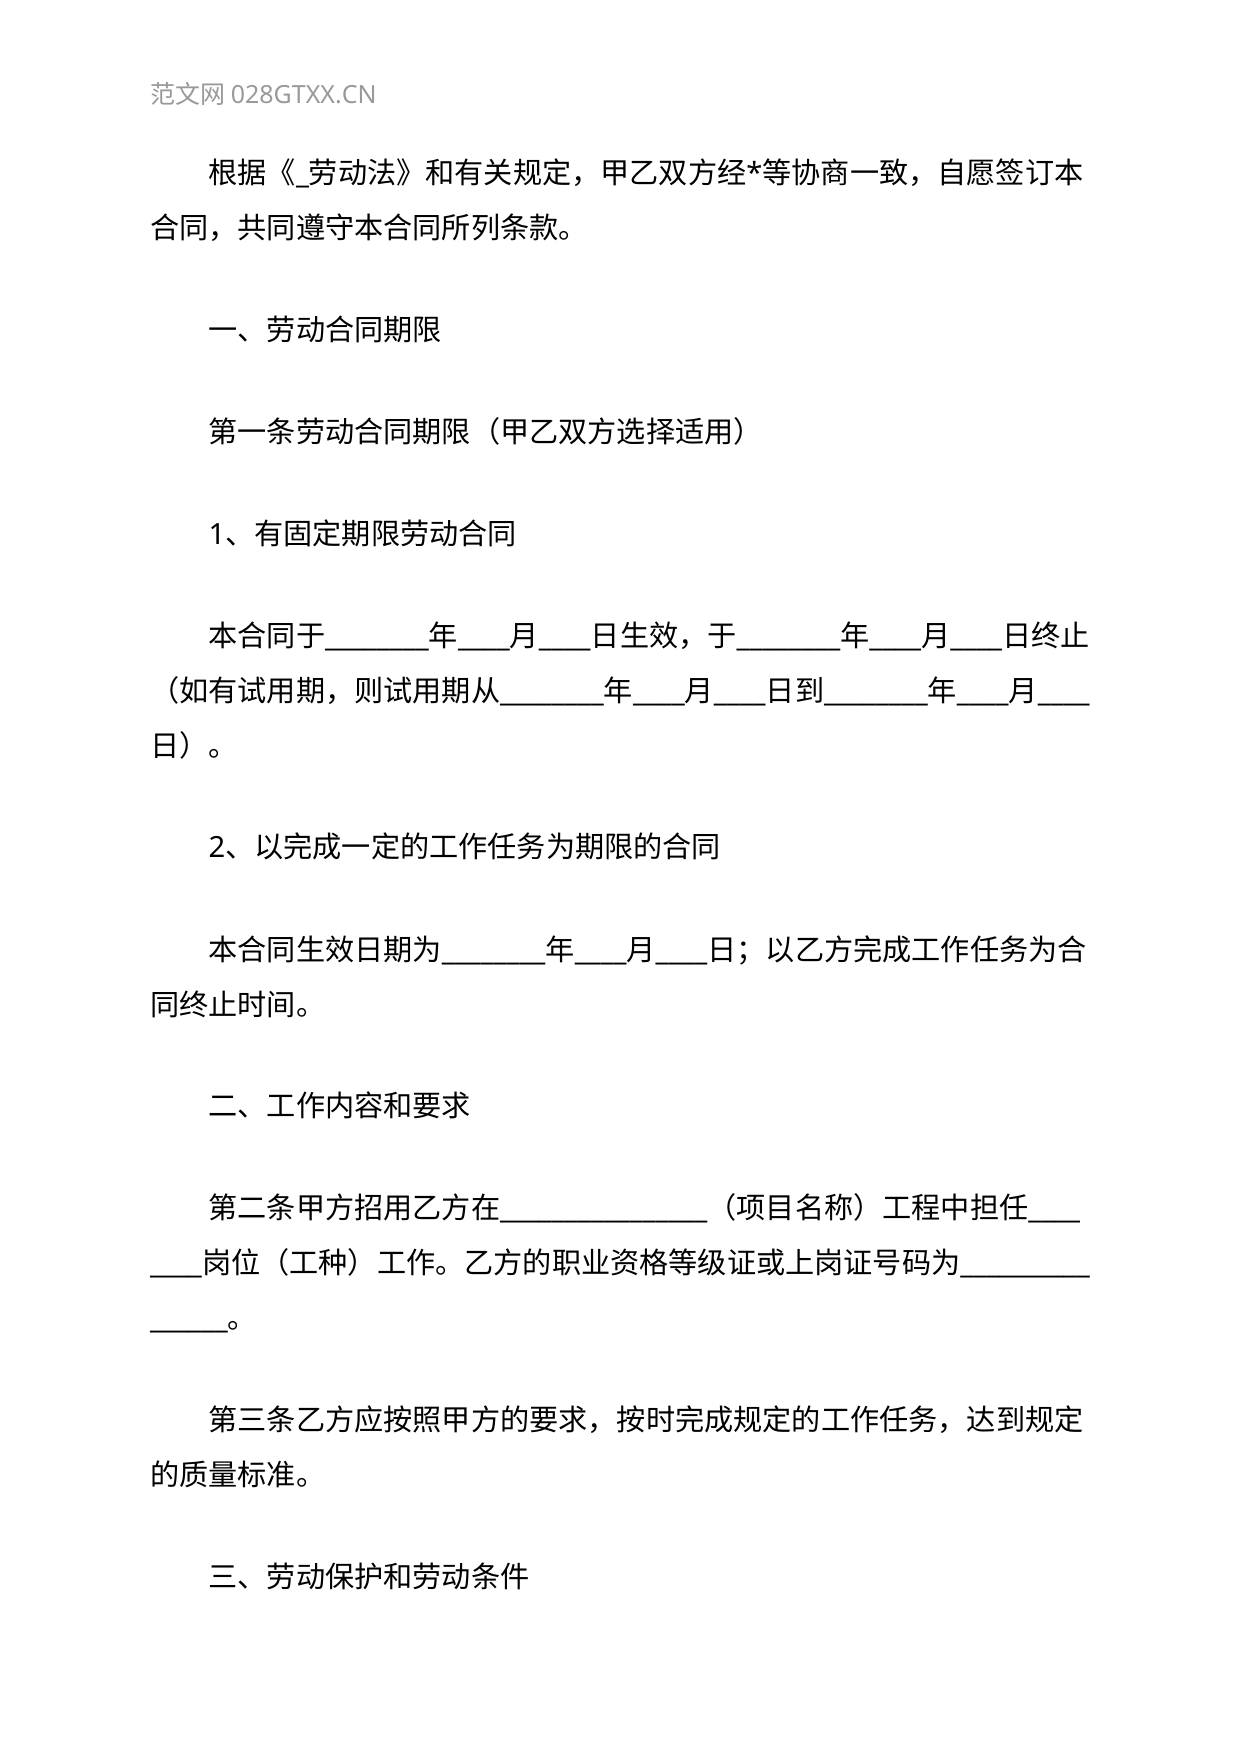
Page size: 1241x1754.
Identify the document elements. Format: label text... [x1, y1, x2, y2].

text 本合同于________年____月____日生效，于________年____月____日终止（如有试用期，则试用期从________年____月____日到________年____月____日）。 [150, 612, 1090, 764]
text 第二条甲方招用乙方在________________（项目名称）工程中担任________岗位（工种）工作。乙方的职业资格等级证或上岗证号码为________________。 [150, 1184, 1090, 1337]
text 2、以完成一定的工作任务为期限的合同 [150, 824, 1090, 866]
text 第三条乙方应按照甲方的要求，按时完成规定的工作任务，达到规定的质量标准。 [150, 1397, 1090, 1494]
text 二、工作内容和要求 [150, 1083, 1090, 1125]
text 一、劳动合同期限 [150, 307, 1090, 349]
text 1、有固定期限劳动合同 [150, 510, 1090, 553]
text 本合同生效日期为________年____月____日；以乙方完成工作任务为合同终止时间。 [150, 926, 1090, 1023]
text 根据《_劳动法》和有关规定，甲乙双方经*等协商一致，自愿签订本合同，共同遵守本合同所列条款。 [150, 150, 1090, 247]
text 三、劳动保护和劳动条件 [150, 1553, 1090, 1596]
text 第一条劳动合同期限（甲乙双方选择适用） [150, 408, 1090, 451]
